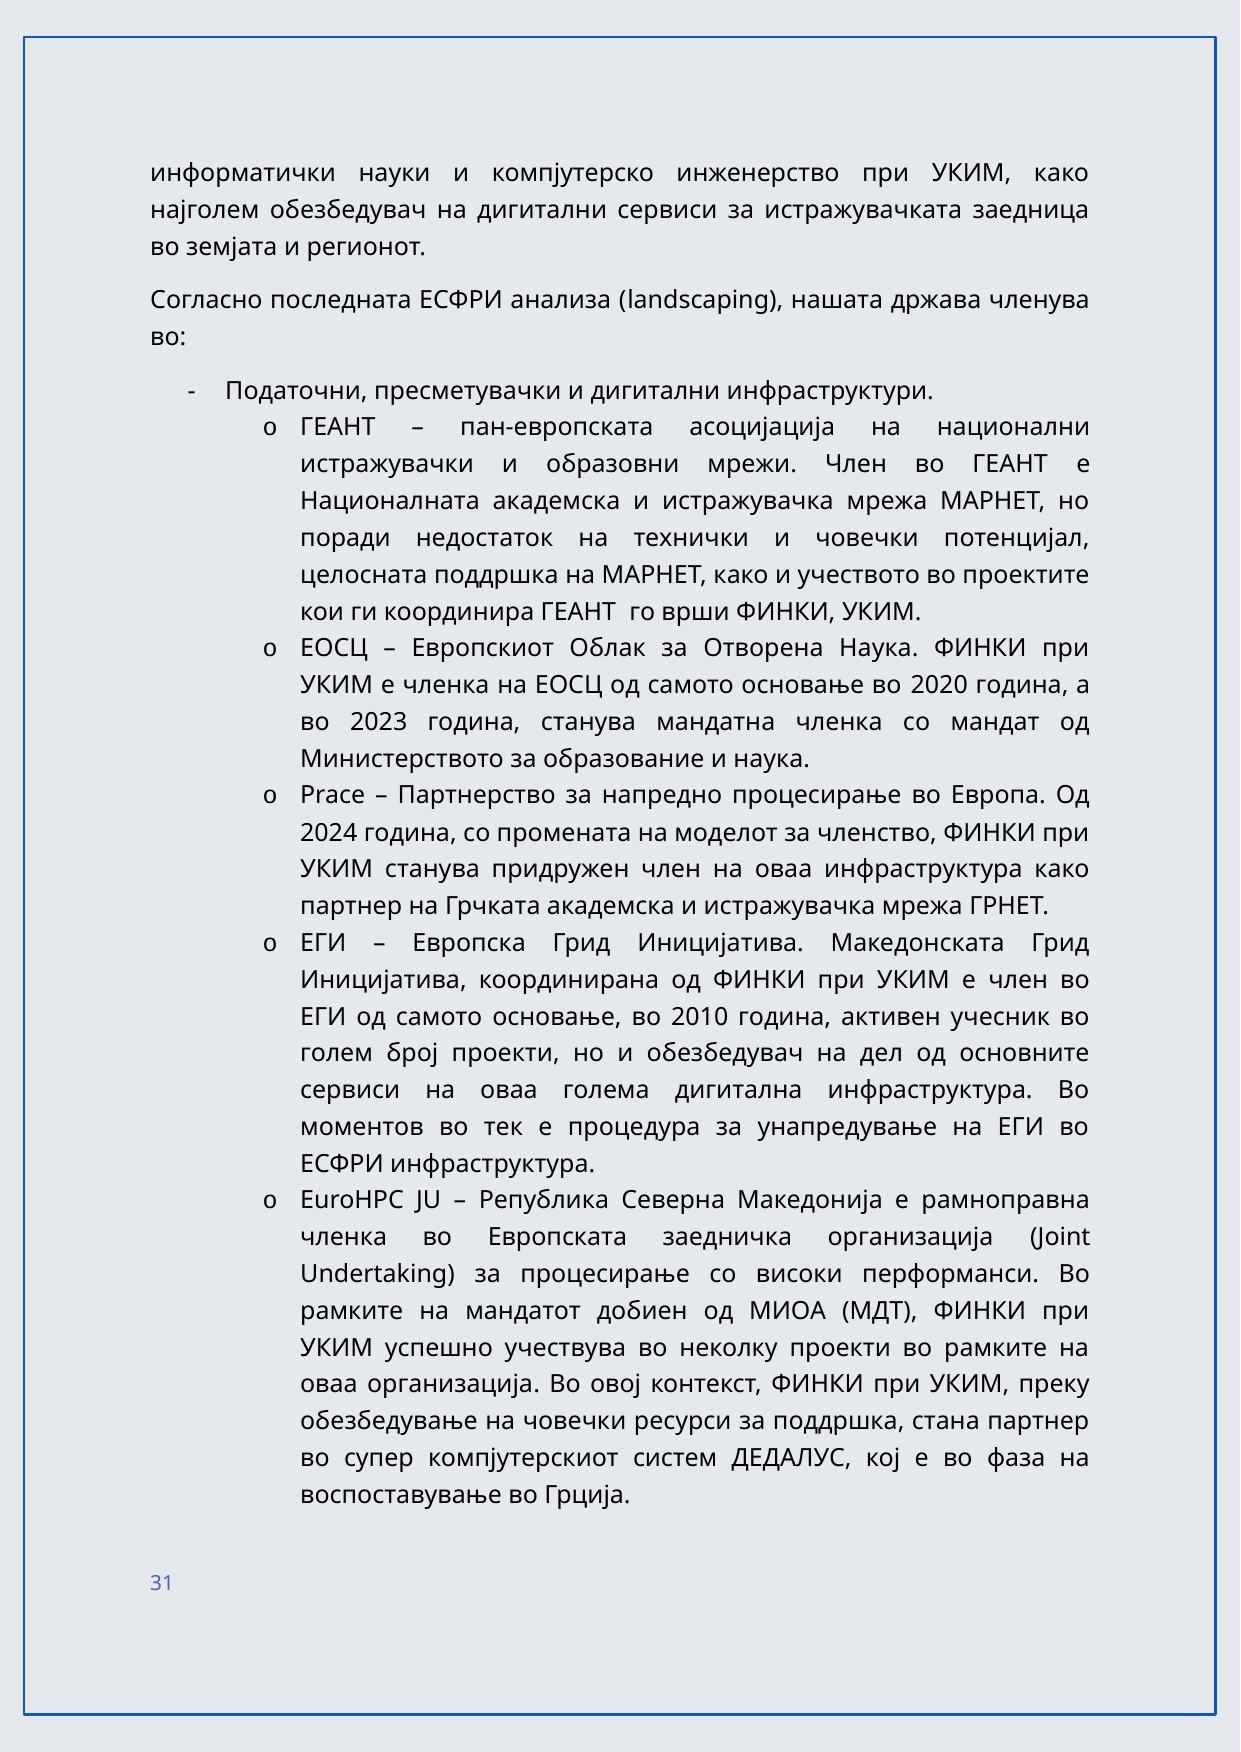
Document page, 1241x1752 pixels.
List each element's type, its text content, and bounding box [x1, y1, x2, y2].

list Prace – Партнерство за напредно процесирање во Европа. Од 2024 година, со промената на моделот за членство, ФИНКИ при УКИМ станува придружен член на оваа инфраструктура како партнер на Грчката академска и истражувачка мрежа ГРНЕТ. [262, 777, 1090, 922]
list ГЕАНТ – пан-европската асоцијација на национални истражувачки и образовни мрежи. Член во ГЕАНТ е Националната академска и истражувачка мрежа МАРНЕТ, но поради недостаток на технички и човечки потенцијал, целосната поддршка на МАРНЕТ, како и учеството во проектите кои ги координира ГЕАНТ го врши ФИНКИ, УКИМ. [262, 409, 1090, 627]
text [150, 155, 1090, 263]
list ЕГИ – Европска Грид Иницијатива. Македонската Грид Иницијатива, координирана од ФИНКИ при УКИМ е член во ЕГИ од самото основање, во 2010 година, активен учесник во голем број проекти, но и обезбедувач на дел од основните сервиси на оваа голема дигитална инфраструктура. Во моментов во тек е процедура за унапредување на ЕГИ во ЕСФРИ инфраструктура. [262, 924, 1090, 1179]
list EuroHPC JU – Република Северна Македонија е рамноправна членка во Европската заедничка организација (Joint Undertaking) за процесирање со високи перформанси. Во рамките на мандатот добиен од МИОА (МДТ), ФИНКИ при УКИМ успешно учествува во неколку проекти во рамките на оваа организација. Во овој контекст, ФИНКИ при УКИМ, преку обезбедување на човечки ресурси за поддршка, стана партнер во супер компјутерскиот систем ДЕДАЛУС, кој е во фаза на воспоставување во Грција. [262, 1182, 1090, 1511]
list Податочни, пресметувачки и дигитални инфраструктури. [187, 372, 1090, 406]
text Согласно последната ЕСФРИ анализа (landscaping), нашата држава членува во: [150, 282, 1090, 353]
list ЕОСЦ – Европскиот Облак за Отворена Наука. ФИНКИ при УКИМ е членка на ЕОСЦ од самото основање во 2020 година, а во 2023 година, станува мандатна членка со мандат од Министерството за образование и наука. [262, 630, 1090, 774]
